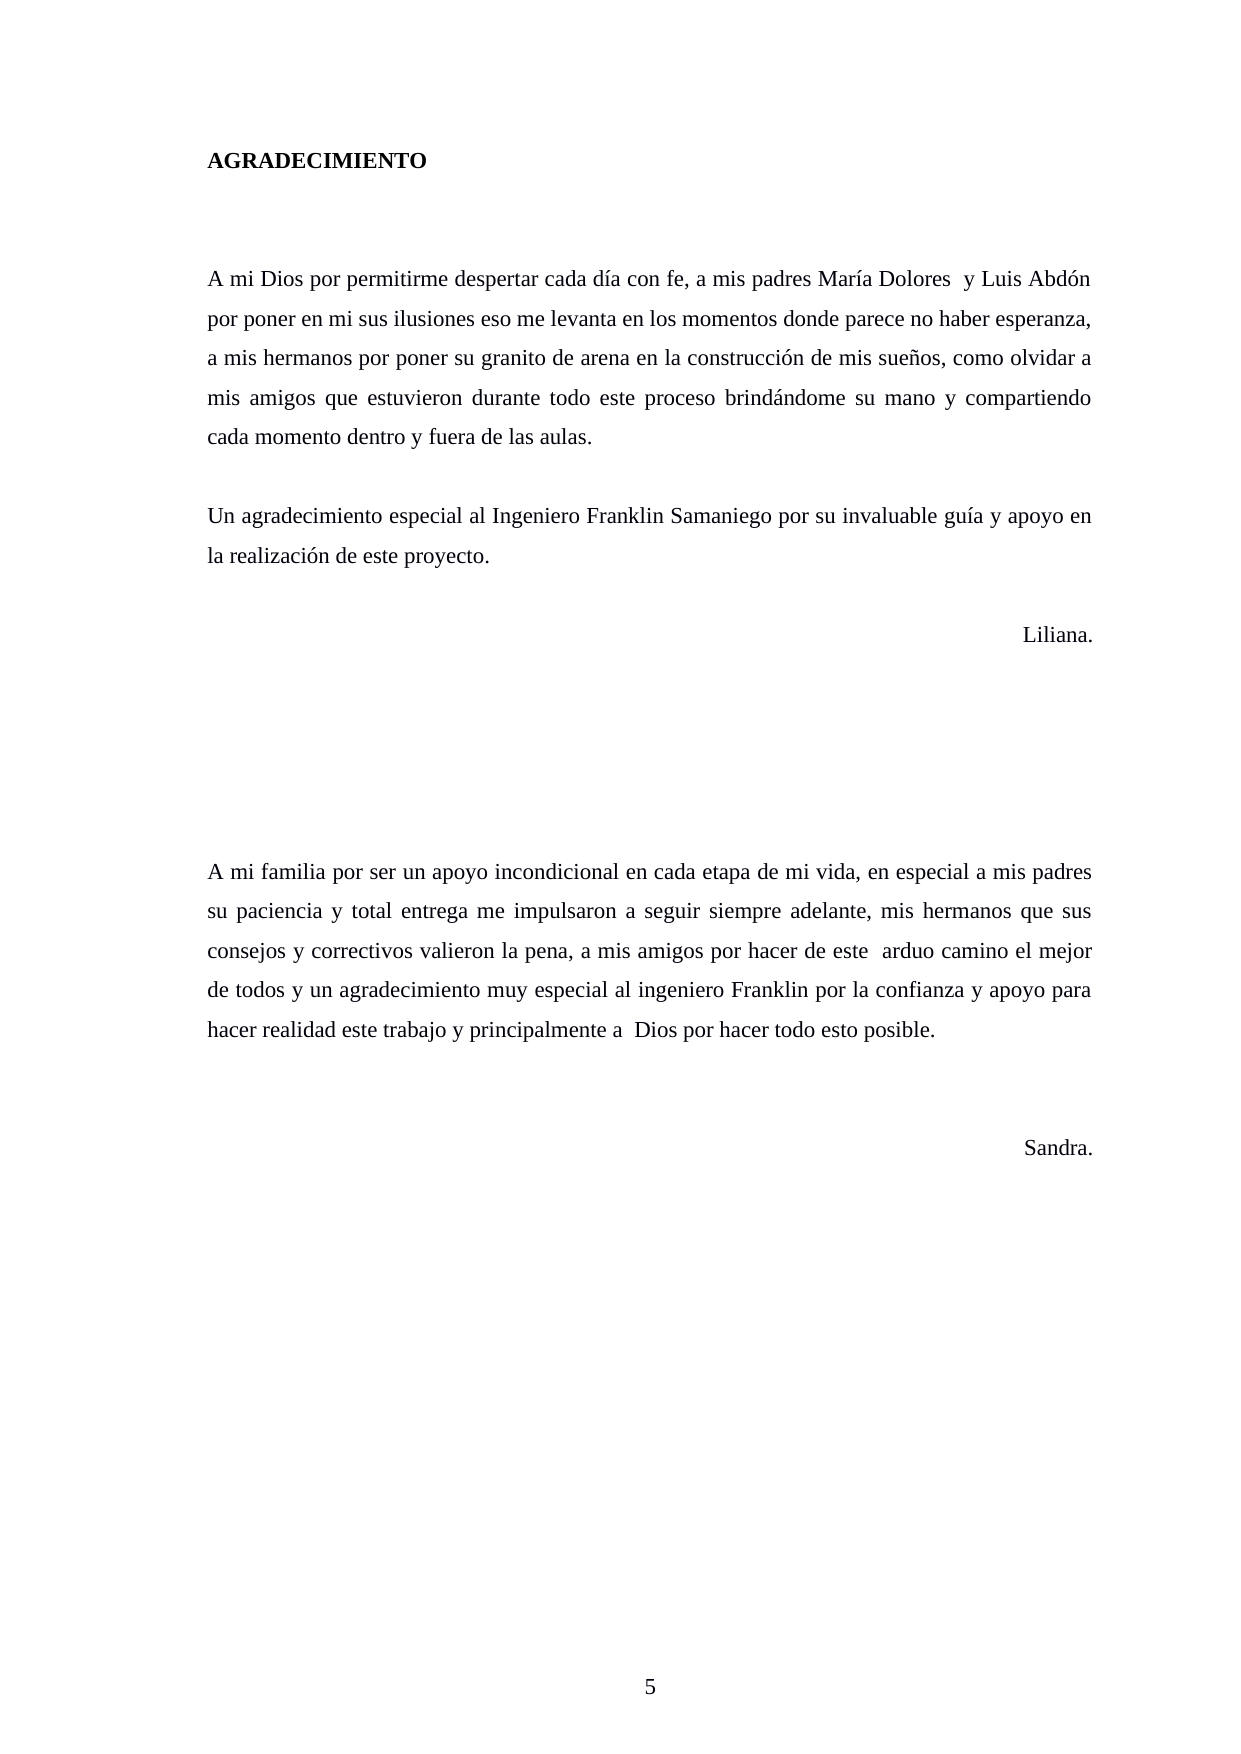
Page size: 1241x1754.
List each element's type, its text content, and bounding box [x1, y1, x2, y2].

subtitle AGRADECIMIENTO [207, 147, 1093, 173]
text Un agradecimiento especial al Ingeniero Franklin Samaniego por su invaluable guía y apoyo en la realización de este proyecto. [207, 502, 1093, 568]
text A mi familia por ser un apoyo incondicional en cada etapa de mi vida, en especial a mis padres su paciencia y total entrega me impulsaron a seguir siempre adelante, mis hermanos que sus consejos y correctivos valieron la pena, a mis amigos por hacer de este arduo camino el mejor de todos y un agradecimiento muy especial al ingeniero Franklin por la confianza y apoyo para hacer realidad este trabajo y principalmente a Dios por hacer todo esto posible. [207, 858, 1093, 1042]
text Sandra. [207, 1134, 1093, 1160]
text Liliana. [207, 621, 1093, 647]
text A mi Dios por permitirme despertar cada día con fe, a mis padres María Dolores y Luis Abdón por poner en mi sus ilusiones eso me levanta en los momentos donde parece no haber esperanza, a mis hermanos por poner su granito de arena en la construcción de mis sueños, como olvidar a mis amigos que estuvieron durante todo este proceso brindándome su mano y compartiendo cada momento dentro y fuera de las aulas. [207, 266, 1093, 450]
